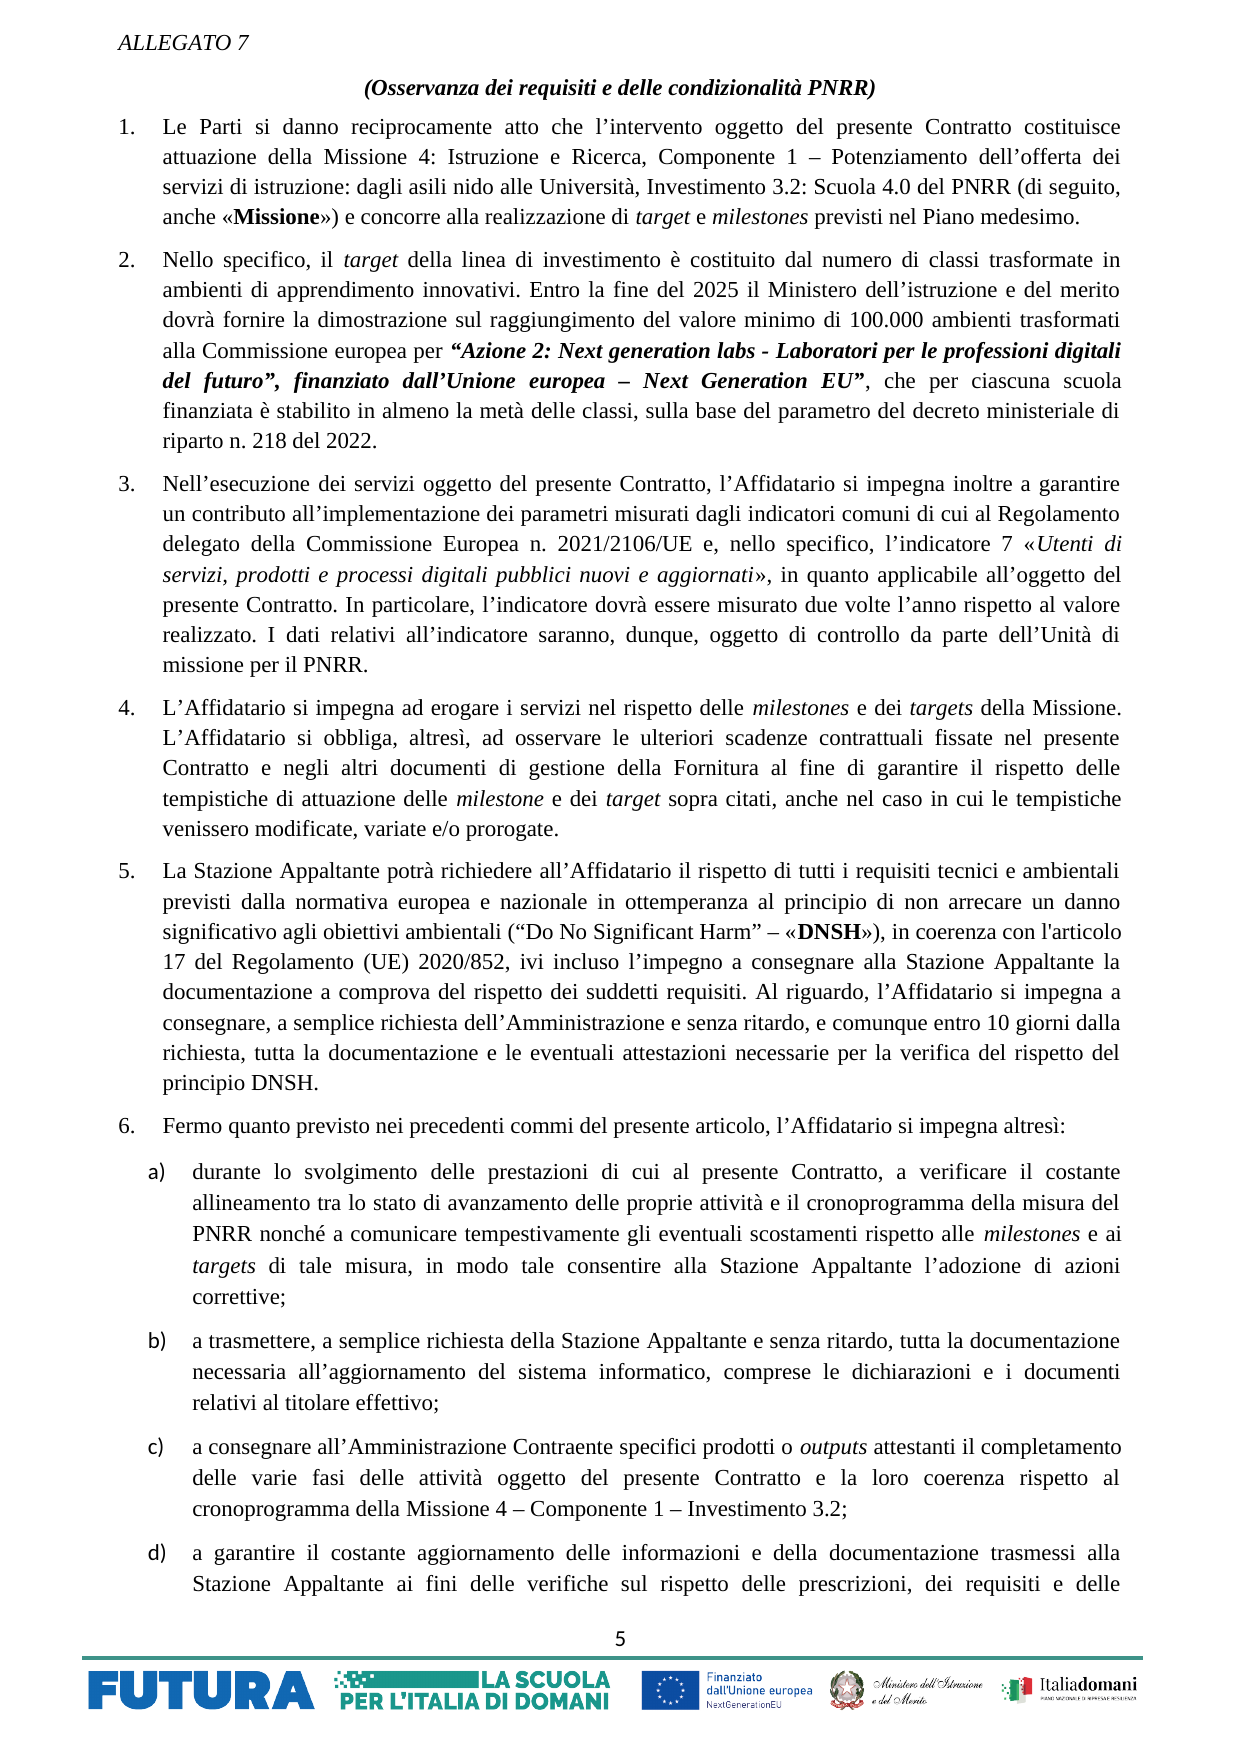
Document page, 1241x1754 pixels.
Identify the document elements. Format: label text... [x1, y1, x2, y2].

text (Osservanza dei requisiti e delle condizionalità PNRR) [118, 74, 1122, 100]
list La Stazione Appaltante potrà richiedere all’Affidatario il rispetto di tutti i requisiti tecnici e ambientali previsti dalla normativa europea e nazionale in ottemperanza al principio di non arrecare un danno significativo agli obiettivi ambientali (“Do No Significant Harm” – «DNSH»), in coerenza con l'articolo 17 del Regolamento (UE) 2020/852, ivi incluso l’impegno a consegnare alla Stazione Appaltante la documentazione a comprova del rispetto dei suddetti requisiti. Al riguardo, l’Affidatario si impegna a consegnare, a semplice richiesta dell’Amministrazione e senza ritardo, e comunque entro 10 giorni dalla richiesta, tutta la documentazione e le eventuali attestazioni necessarie per la verifica del rispetto del principio DNSH. [118, 857, 1122, 1095]
list Fermo quanto previsto nei precedenti commi del presente articolo, l’Affidatario si impegna altresì: [118, 1112, 1122, 1138]
list durante lo svolgimento delle prestazioni di cui al presente Contratto, a verificare il costante allineamento tra lo stato di avanzamento delle proprie attività e il cronoprogramma della misura del PNRR nonché a comunicare tempestivamente gli eventuali scostamenti rispetto alle milestones e ai targets di tale misura, in modo tale consentire alla Stazione Appaltante l’adozione di azioni correttive; [148, 1154, 1122, 1311]
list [148, 1536, 1122, 1598]
picture [86, 1668, 1139, 1713]
list Nell’esecuzione dei servizi oggetto del presente Contratto, l’Affidatario si impegna inoltre a garantire un contributo all’implementazione dei parametri misurati dagli indicatori comuni di cui al Regolamento delegato della Commissione Europea n. 2021/2106/UE e, nello specifico, l’indicatore 7 «Utenti di servizi, prodotti e processi digitali pubblici nuovi e aggiornati», in quanto applicabile all’oggetto del presente Contratto. In particolare, l’indicatore dovrà essere misurato due volte l’anno rispetto al valore realizzato. I dati relativi all’indicatore saranno, dunque, oggetto di controllo da parte dell’Unità di missione per il PNRR. [118, 470, 1122, 678]
list a trasmettere, a semplice richiesta della Stazione Appaltante e senza ritardo, tutta la documentazione necessaria all’aggiornamento del sistema informatico, comprese le dichiarazioni e i documenti relativi al titolare effettivo; [148, 1323, 1122, 1417]
list Le Parti si danno reciprocamente atto che l’intervento oggetto del presente Contratto costituisce attuazione della Missione 4: Istruzione e Ricerca, Componente 1 – Potenziamento dell’offerta dei servizi di istruzione: dagli asili nido alle Università, Investimento 3.2: Scuola 4.0 del PNRR (di seguito, anche «Missione») e concorre alla realizzazione di target e milestones previsti nel Piano medesimo. [118, 113, 1122, 230]
list Nello specifico, il target della linea di investimento è costituito dal numero di classi trasformate in ambienti di apprendimento innovativi. Entro la fine del 2025 il Ministero dell’istruzione e del merito dovrà fornire la dimostrazione sul raggiungimento del valore minimo di 100.000 ambienti trasformati alla Commissione europea per “Azione 2: Next generation labs - Laboratori per le professioni digitali del futuro”, finanziato dall’Unione europea – Next Generation EU”, che per ciascuna scuola finanziata è stabilito in almeno la metà delle classi, sulla base del parametro del decreto ministeriale di riparto n. 218 del 2022. [118, 246, 1122, 454]
list L’Affidatario si impegna ad erogare i servizi nel rispetto delle milestones e dei targets della Missione. L’Affidatario si obbliga, altresì, ad osservare le ulteriori scadenze contrattuali fissate nel presente Contratto e negli altri documenti di gestione della Fornitura al fine di garantire il rispetto delle tempistiche di attuazione delle milestone e dei target sopra citati, anche nel caso in cui le tempistiche venissero modificate, variate e/o prorogate. [118, 694, 1122, 841]
list a consegnare all’Amministrazione Contraente specifici prodotti o outputs attestanti il completamento delle varie fasi delle attività oggetto del presente Contratto e la loro coerenza rispetto al cronoprogramma della Missione 4 – Componente 1 – Investimento 3.2; [148, 1429, 1122, 1523]
